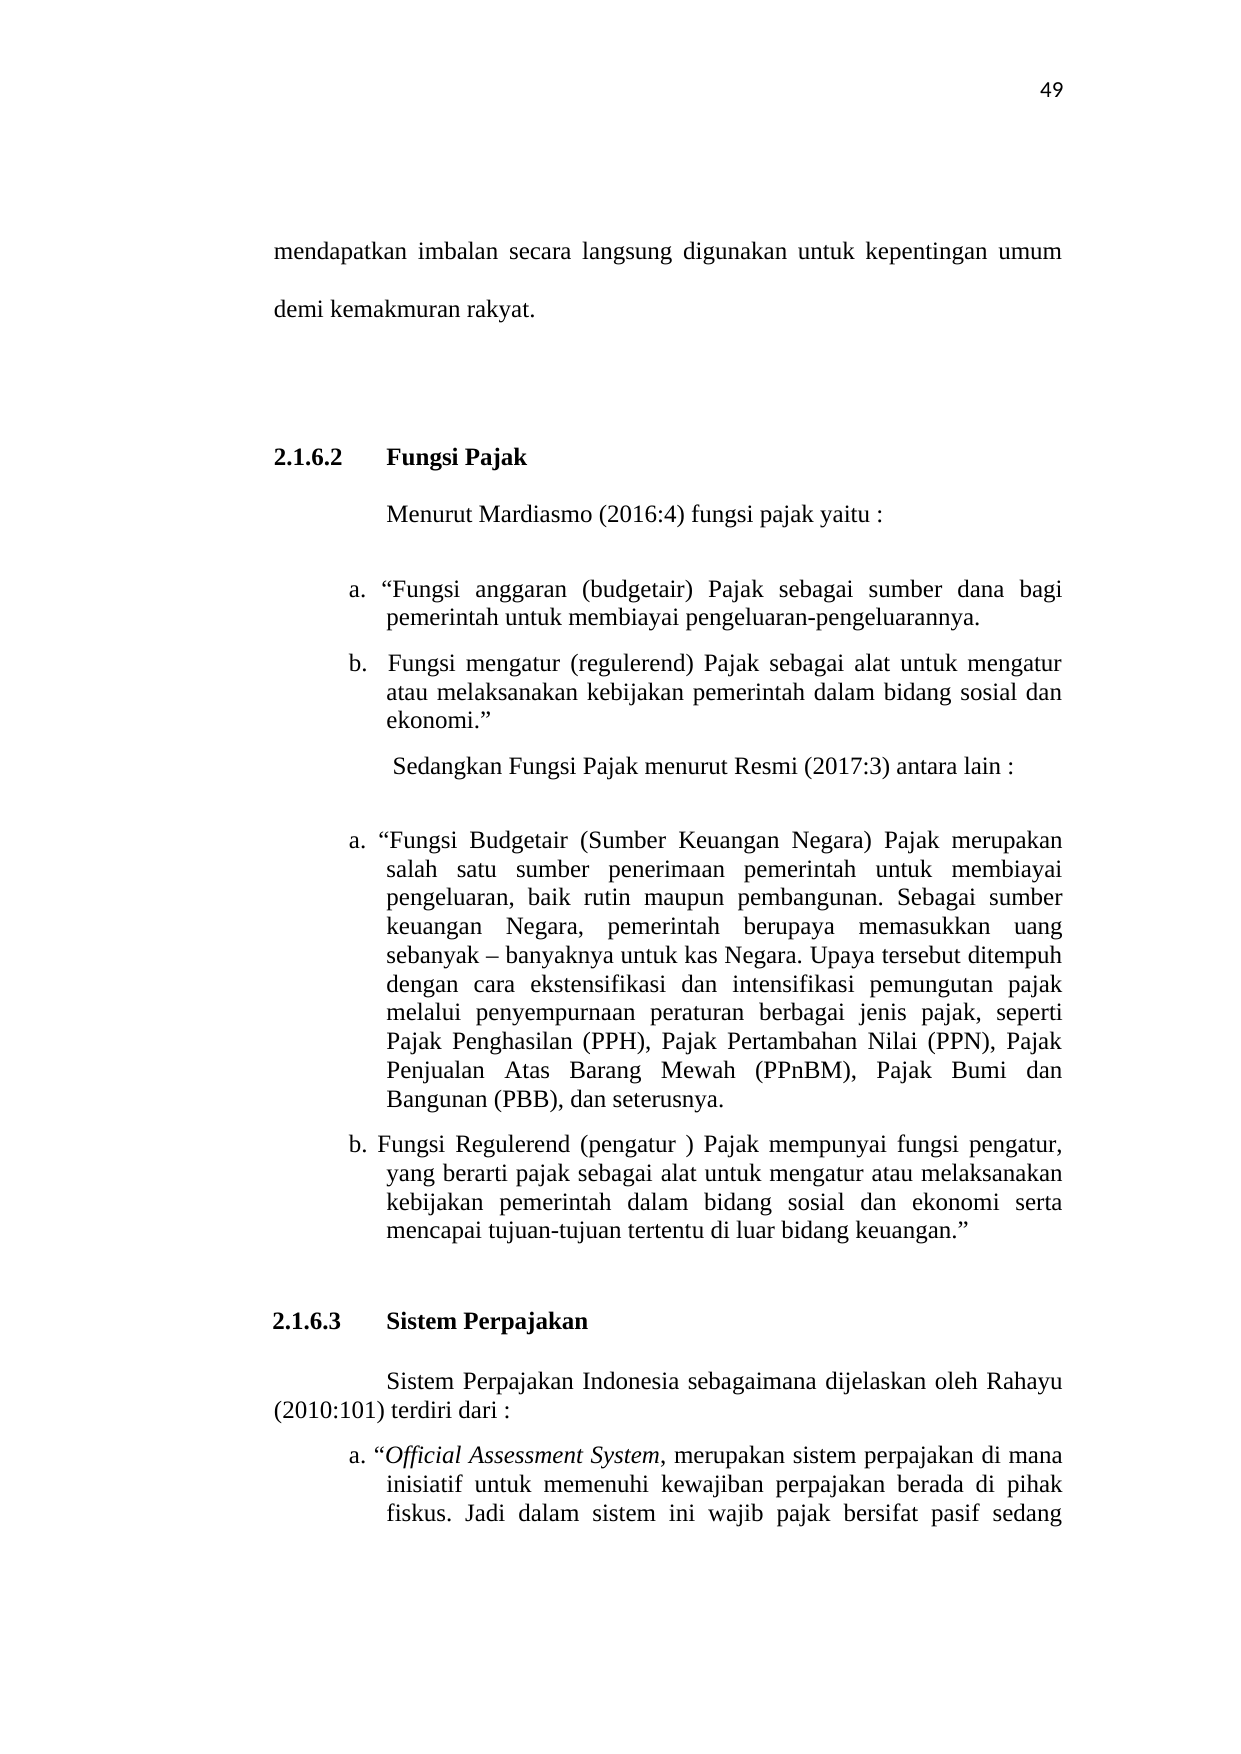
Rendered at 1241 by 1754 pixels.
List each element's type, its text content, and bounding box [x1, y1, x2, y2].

text a. “Fungsi Budgetair (Sumber Keuangan Negara) Pajak merupakan salah satu sumber penerimaan pemerintah untuk membiayai pengeluaran, baik rutin maupun pembangunan. Sebagai sumber keuangan Negara, pemerintah berupaya memasukkan uang sebanyak – banyaknya untuk kas Negara. Upaya tersebut ditempuh dengan cara ekstensifikasi dan intensifikasi pemungutan pajak melalui penyempurnaan peraturan berbagai jenis pajak, seperti Pajak Penghasilan (PPH), Pajak Pertambahan Nilai (PPN), Pajak Penjualan Atas Barang Mewah (PPnBM), Pajak Bumi dan Bangunan (PBB), dan seterusnya. [349, 825, 1063, 1112]
text a. “Fungsi anggaran (budgetair) Pajak sebagai sumber dana bagi pemerintah untuk membiayai pengeluaran-pengeluarannya. [349, 574, 1063, 631]
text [274, 236, 1063, 322]
text Sistem Perpajakan Indonesia sebagaimana dijelaskan oleh Rahayu (2010:101) terdiri dari : [274, 1366, 1063, 1424]
subtitle 2.1.6.3 Sistem Perpajakan [236, 1306, 1063, 1335]
text Sedangkan Fungsi Pajak menurut Resmi (2017:3) antara lain : [349, 751, 1063, 779]
subtitle 2.1.6.2 Fungsi Pajak [236, 442, 1063, 471]
text b. Fungsi mengatur (regulerend) Pajak sebagai alat untuk mengatur atau melaksanakan kebijakan pemerintah dalam bidang sosial dan ekonomi.” [349, 648, 1063, 734]
text Menurut Mardiasmo (2016:4) fungsi pajak yaitu : [311, 499, 1063, 528]
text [349, 1440, 1063, 1527]
text b. Fungsi Regulerend (pengatur ) Pajak mempunyai fungsi pengatur, yang berarti pajak sebagai alat untuk mengatur atau melaksanakan kebijakan pemerintah dalam bidang sosial dan ekonomi serta mencapai tujuan-tujuan tertentu di luar bidang keuangan.” [349, 1129, 1063, 1244]
